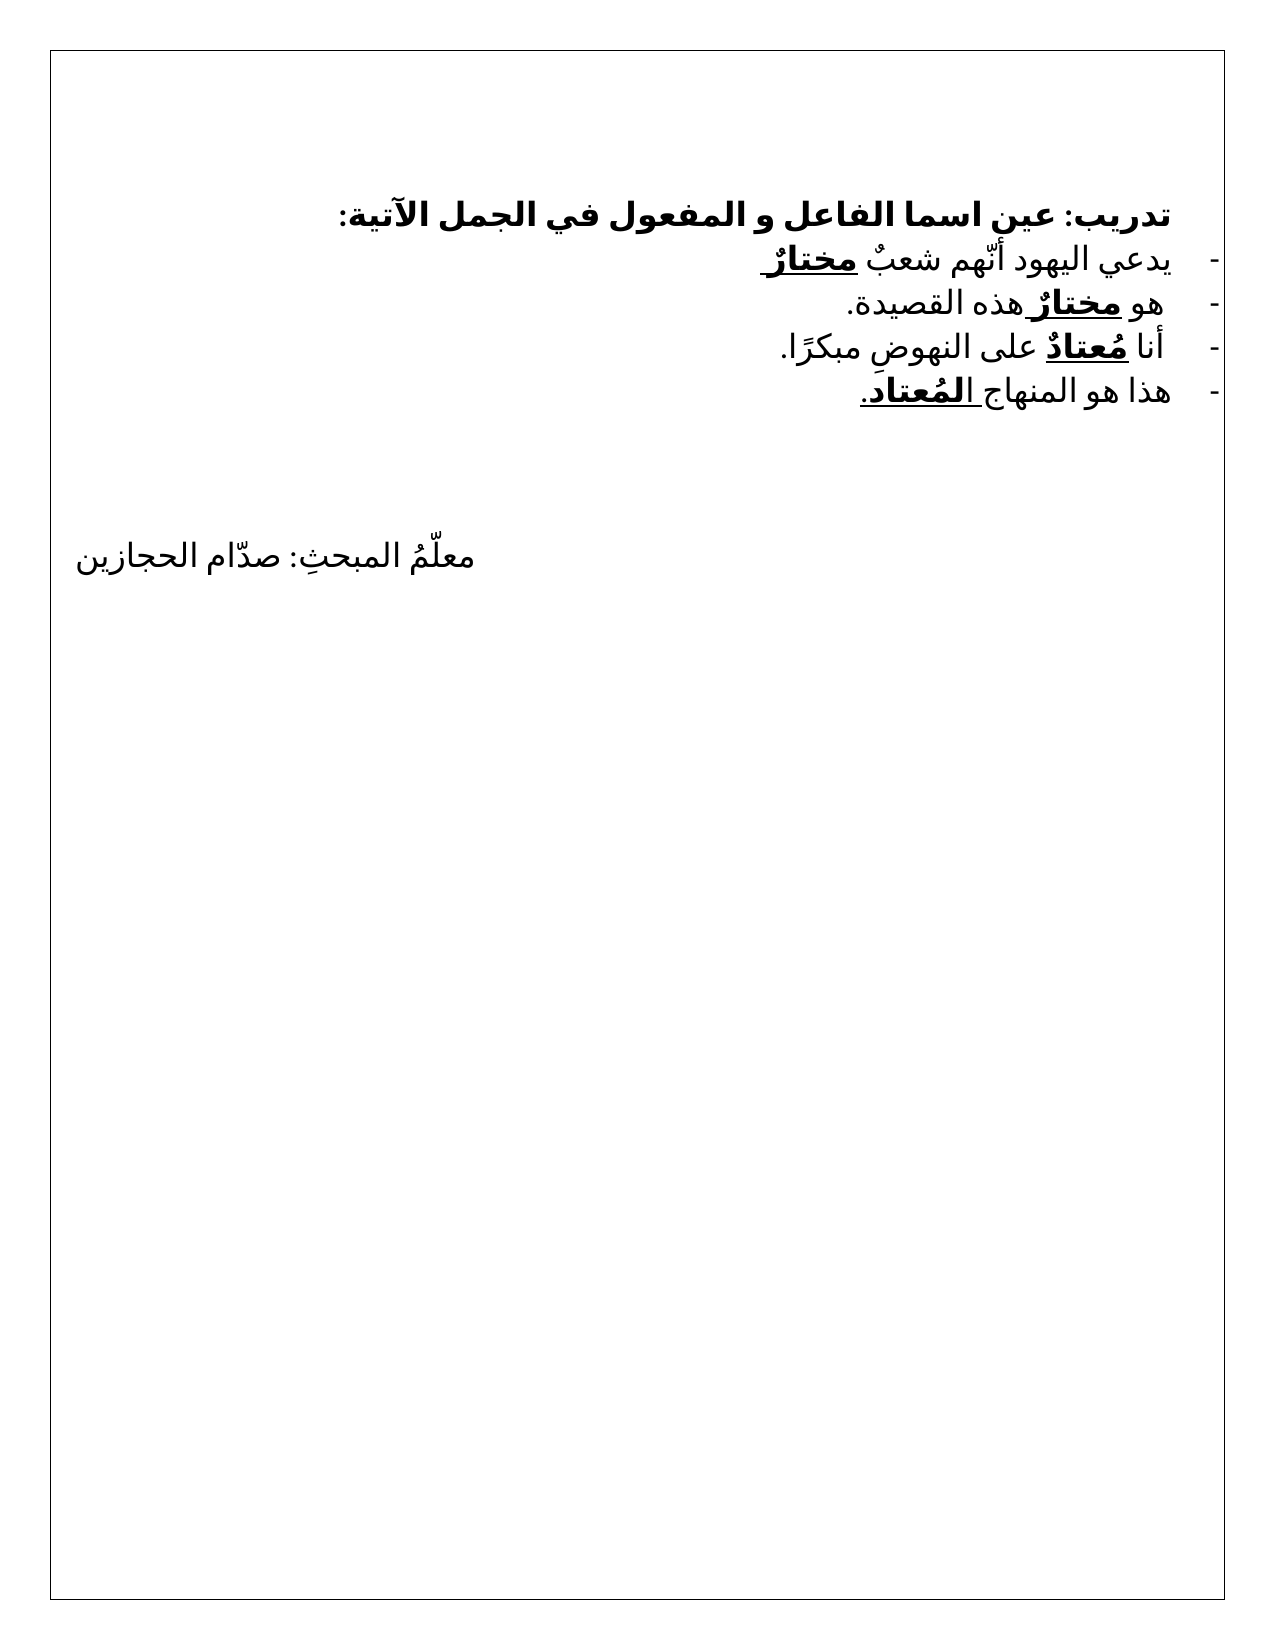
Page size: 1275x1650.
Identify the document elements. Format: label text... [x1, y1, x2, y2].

list هو مختارٌ هذه القصيدة. [75, 282, 1209, 323]
list تدريب: عين اسما الفاعل و المفعول في الجمل الآتية: [75, 194, 1172, 235]
list يدعي اليهود أنّهم شعبٌ مختارٌ [75, 238, 1209, 279]
list معلّمُ المبحثِ: صدّام الحجازين [75, 535, 1172, 576]
list أنا مُعتادٌ على النهوضِ مبكرًا. [75, 326, 1209, 367]
list هذا هو المنهاج المُعتاد. [75, 370, 1209, 411]
